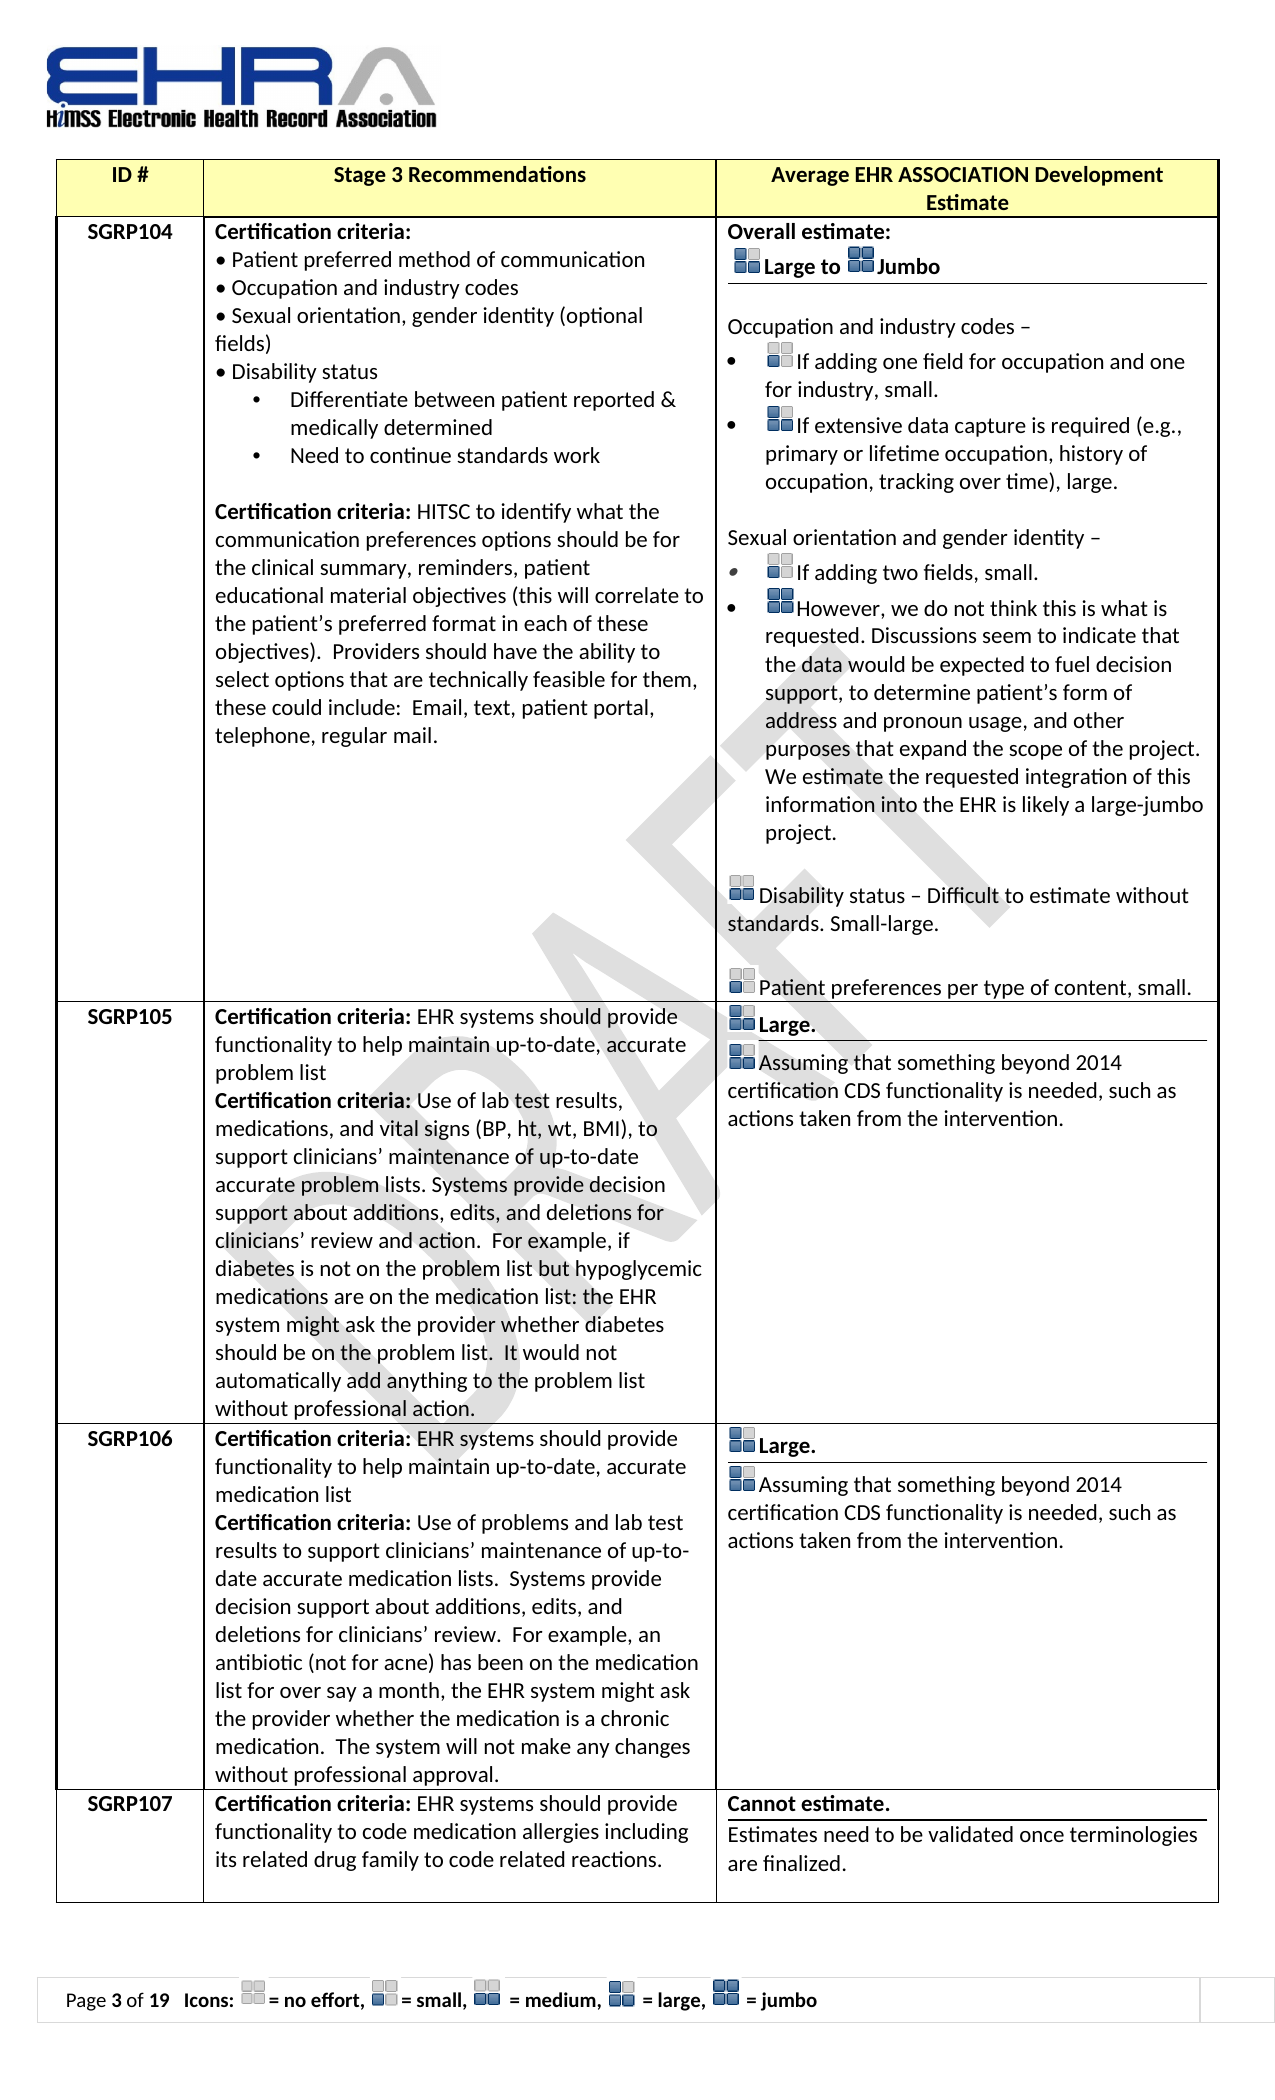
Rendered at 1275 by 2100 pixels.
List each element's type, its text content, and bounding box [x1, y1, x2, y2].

picture [727, 873, 759, 904]
picture [764, 550, 797, 581]
table_cell SGRP105 [58, 1002, 203, 1423]
table_cell Certification criteria: • Patient preferred method of communication • Occupation and industry codes • Sexual orientation, gender identity (optional fields) • Disability status Differentiate between patient reported & medically determined Need to continue standards work Certification criteria: HITSC to identify what the communication preferences options should be for the clinical summary, reminders, patient educational material objectives (this will correlate to the patient’s preferred format in each of these objectives). Providers should have the ability to select options that are technically feasible for them, these could include: Email, text, patient portal, telephone, regular mail. [205, 218, 715, 1001]
picture [710, 1977, 742, 2008]
table_cell Overall estimate: Large to Jumbo Occupation and industry codes – If adding one field for occupation and one for industry, small. If extensive data capture is required (e.g., primary or lifetime occupation, history of occupation, tracking over time), large. Sexual orientation and gender identity – If adding two fields, small. However, we do not think this is what is requested. Discussions seem to indicate that the data would be expected to fuel decision support, to determine patient’s form of address and pronoun usage, and other purposes that expand the scope of the project. We estimate the requested integration of this information into the EHR is likely a large-jumbo project. Disability status – Difficult to estimate without standards. Small-large. Patient preferences per type of content, small. [717, 218, 1217, 1001]
picture [46, 45, 441, 130]
picture [369, 1977, 402, 2008]
table_cell Large. Assuming that something beyond 2014 certification CDS functionality is needed, such as actions taken from the intervention. [717, 1002, 1217, 1423]
table_cell Large. Assuming that something beyond 2014 certification CDS functionality is needed, such as actions taken from the intervention. [717, 1424, 1217, 1788]
table_cell SGRP106 [58, 1424, 203, 1788]
table_header Average EHR ASSOCIATION Development Estimate [717, 160, 1217, 216]
table_cell Certification criteria: EHR systems should provide functionality to help maintain up-to-date, accurate problem list Certification criteria: Use of lab test results, medications, and vital signs (BP, ht, wt, BMI), to support clinicians’ maintenance of up-to-date accurate problem lists. Systems provide decision support about additions, edits, and deletions for clinicians’ review and action. For example, if diabetes is not on the problem list but hypoglycemic medications are on the medication list: the EHR system might ask the provider whether diabetes should be on the problem list. It would not automatically add anything to the problem list without professional action. [205, 1002, 715, 1423]
picture [239, 1977, 269, 2008]
table_cell SGRP104 [58, 217, 203, 1001]
picture [846, 245, 878, 275]
picture [764, 586, 797, 616]
picture [764, 403, 797, 433]
picture [764, 339, 797, 370]
picture [727, 1424, 759, 1454]
table_cell SGRP107 [57, 1790, 203, 1902]
table_header ID # [57, 160, 203, 216]
table_cell Certification criteria: EHR systems should provide functionality to code medication allergies including its related drug family to code related reactions. [204, 1790, 716, 1902]
picture [727, 965, 759, 996]
table_header Stage 3 Recommendations [204, 160, 715, 216]
picture [732, 245, 764, 275]
picture [606, 1977, 638, 2008]
picture [727, 1002, 759, 1032]
picture [472, 1977, 505, 2008]
table_cell Cannot estimate. Estimates need to be validated once terminologies are finalized. [717, 1789, 1218, 1902]
table_cell Certification criteria: EHR systems should provide functionality to help maintain up-to-date, accurate medication list Certification criteria: Use of problems and lab test results to support clinicians’ maintenance of up-to-date accurate medication lists. Systems provide decision support about additions, edits, and deletions for clinicians’ review. For example, an antibiotic (not for acne) has been on the medication list for over say a month, the EHR system might ask the provider whether the medication is a chronic medication. The system will not make any changes without professional approval. [205, 1424, 715, 1788]
picture [727, 1462, 759, 1493]
picture [727, 1040, 759, 1071]
